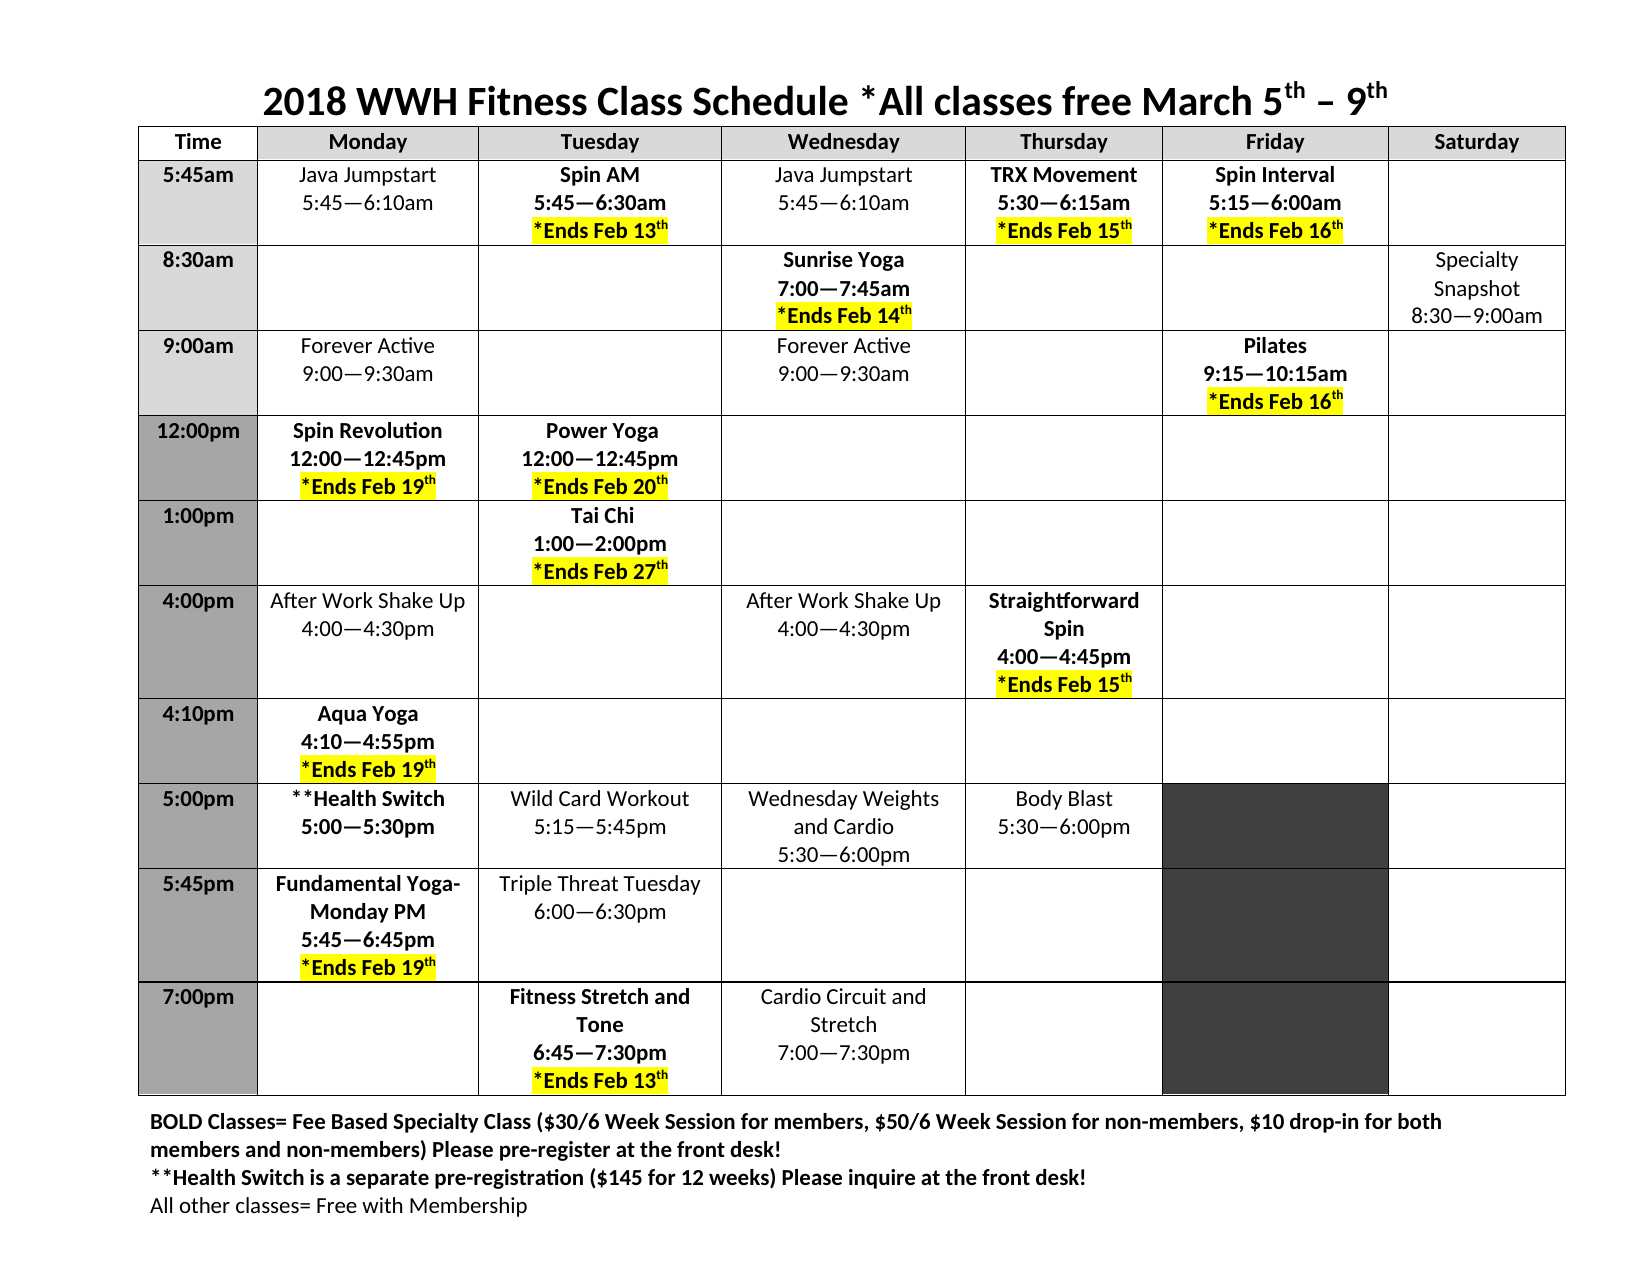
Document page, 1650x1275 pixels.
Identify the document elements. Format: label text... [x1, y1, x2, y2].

table_header Thursday [966, 127, 1162, 159]
table_cell [258, 983, 478, 1094]
table_cell [1163, 983, 1388, 1094]
table_cell TRX Movement 5:30—6:15am *Ends Feb 15th [966, 161, 1162, 244]
table_cell [1389, 784, 1565, 868]
table_cell [966, 416, 1162, 500]
table_cell Fitness Stretch and Tone 6:45—7:30pm *Ends Feb 13th [479, 983, 721, 1094]
table_cell [966, 246, 1162, 330]
table_cell [966, 699, 1162, 783]
table_cell [1389, 501, 1565, 585]
table_cell [1389, 331, 1565, 415]
table_cell After Work Shake Up 4:00—4:30pm [722, 586, 965, 698]
table_cell [1163, 586, 1388, 698]
table_cell [966, 869, 1162, 981]
table_cell [258, 501, 478, 585]
table_cell Fundamental Yoga- Monday PM 5:45—6:45pm *Ends Feb 19th [258, 869, 478, 981]
table_cell [966, 983, 1162, 1094]
table_cell Spin Revolution 12:00—12:45pm *Ends Feb 19th [258, 416, 478, 500]
table_cell 8:30am [139, 246, 257, 330]
table_cell Wild Card Workout 5:15—5:45pm [479, 784, 721, 868]
table_cell Cardio Circuit and Stretch 7:00—7:30pm [722, 983, 965, 1094]
table_header Time [139, 127, 257, 159]
table_cell [479, 699, 721, 783]
table_cell Pilates 9:15—10:15am *Ends Feb 16th [1163, 331, 1388, 415]
table_cell Forever Active 9:00—9:30am [258, 331, 478, 415]
table_cell [722, 699, 965, 783]
table_cell [1163, 784, 1388, 868]
table_cell [722, 416, 965, 500]
table_cell After Work Shake Up 4:00—4:30pm [258, 586, 478, 698]
table_cell 7:00pm [139, 983, 257, 1094]
table_cell Forever Active 9:00—9:30am [722, 331, 965, 415]
table_cell 5:45am [139, 161, 257, 244]
table_cell 12:00pm [139, 416, 257, 500]
table_cell Wednesday Weights and Cardio 5:30—6:00pm [722, 784, 965, 868]
table_cell [1163, 699, 1388, 783]
table_cell [722, 869, 965, 981]
table_cell 4:00pm [139, 586, 257, 698]
table_cell 9:00am [139, 331, 257, 415]
table_header Friday [1163, 127, 1388, 159]
table_cell [479, 331, 721, 415]
table_cell [479, 586, 721, 698]
table_cell [1389, 586, 1565, 698]
table_header Monday [258, 127, 478, 159]
table_cell [1389, 416, 1565, 500]
table_header Tuesday [479, 127, 721, 159]
table_cell 1:00pm [139, 501, 257, 585]
table_cell Aqua Yoga 4:10—4:55pm *Ends Feb 19th [258, 699, 478, 783]
table_cell [722, 501, 965, 585]
table_cell 5:00pm [139, 784, 257, 868]
table_cell [1389, 983, 1565, 1094]
table_cell Java Jumpstart 5:45—6:10am [722, 161, 965, 244]
table_cell 5:45pm [139, 869, 257, 981]
table_cell Sunrise Yoga 7:00—7:45am *Ends Feb 14th [722, 246, 965, 330]
table_header Wednesday [722, 127, 965, 159]
table_cell [1163, 416, 1388, 500]
table_cell [966, 501, 1162, 585]
table_cell 4:10pm [139, 699, 257, 783]
table_cell [1163, 501, 1388, 585]
table_cell Specialty Snapshot 8:30—9:00am [1389, 246, 1565, 330]
table_header Saturday [1389, 127, 1565, 159]
table_cell Spin AM 5:45—6:30am *Ends Feb 13th [479, 161, 721, 244]
table_cell Java Jumpstart 5:45—6:10am [258, 161, 478, 244]
table_cell [1163, 246, 1388, 330]
table_cell Spin Interval 5:15—6:00am *Ends Feb 16th [1163, 161, 1388, 244]
table_cell Straightforward Spin 4:00—4:45pm *Ends Feb 15th [966, 586, 1162, 698]
table_cell [258, 246, 478, 330]
table_cell **Health Switch 5:00—5:30pm [258, 784, 478, 868]
table_cell Body Blast 5:30—6:00pm [966, 784, 1162, 868]
table_cell [1389, 161, 1565, 244]
table_cell [1163, 869, 1388, 981]
table_cell Power Yoga 12:00—12:45pm *Ends Feb 20th [479, 416, 721, 500]
table_cell [966, 331, 1162, 415]
table_cell [479, 246, 721, 330]
table_cell Tai Chi 1:00—2:00pm *Ends Feb 27th [479, 501, 721, 585]
table_cell Triple Threat Tuesday 6:00—6:30pm [479, 869, 721, 981]
table_cell [1389, 699, 1565, 783]
table_cell [1389, 869, 1565, 981]
